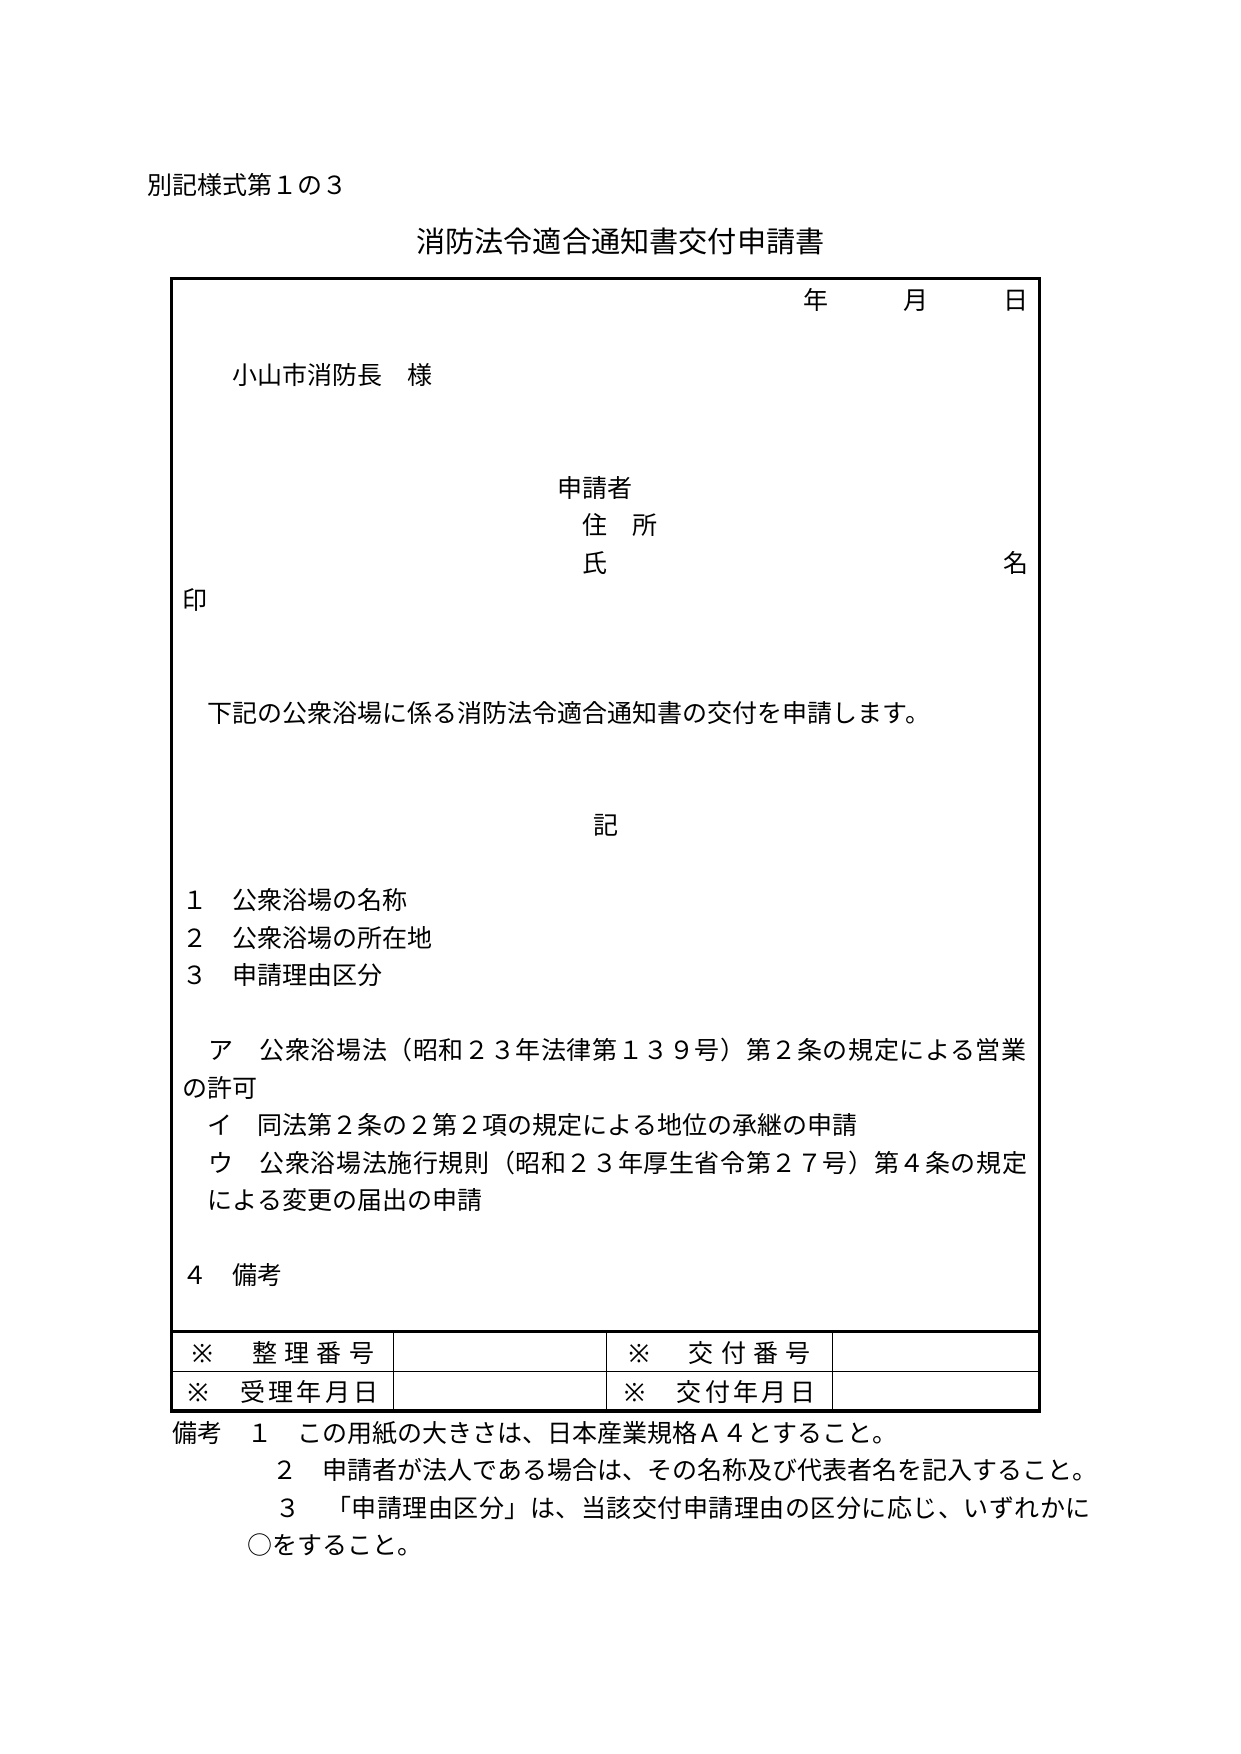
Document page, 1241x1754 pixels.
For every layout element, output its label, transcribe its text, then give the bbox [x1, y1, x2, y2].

table_cell ※ 受理年月日 [173, 1372, 393, 1409]
table_cell ※ 交付年月日 [607, 1372, 832, 1409]
text ３ 「申請理由区分」は、当該交付申請理由の区分に応じ、いずれかに○をすること。 [148, 1487, 1092, 1562]
table_header 年 月 日 小山市消防長 様 申請者 住 所 氏 名 印 下記の公衆浴場に係る消防法令適合通知書の交付を申請します。 記 １ 公衆浴場の名称 ２ 公衆浴場の所在地 ３ 申請理由区分 ア 公衆浴場法（昭和２３年法律第１３９号）第２条の規定による営業の許可 イ 同法第２条の２第２項の規定による地位の承継の申請 ウ 公衆浴場法施行規則（昭和２３年厚生省令第２７号）第４条の規定による変更の届出の申請 ４ 備考 [173, 280, 1038, 1330]
table_cell [833, 1333, 1038, 1371]
text 消防法令適合通知書交付申請書 [148, 202, 1092, 277]
table_cell [394, 1333, 606, 1371]
text ２ 申請者が法人である場合は、その名称及び代表者名を記入すること。 [148, 1450, 1092, 1487]
table_cell ※ 交付番号 [607, 1333, 832, 1371]
text 別記様式第１の３ [148, 164, 1092, 202]
table_cell ※ 整理番号 [173, 1333, 393, 1371]
text 備考 １ この用紙の大きさは、日本産業規格Ａ４とすること。 [148, 1412, 1092, 1450]
table_cell [394, 1372, 606, 1409]
table_cell [833, 1372, 1038, 1409]
